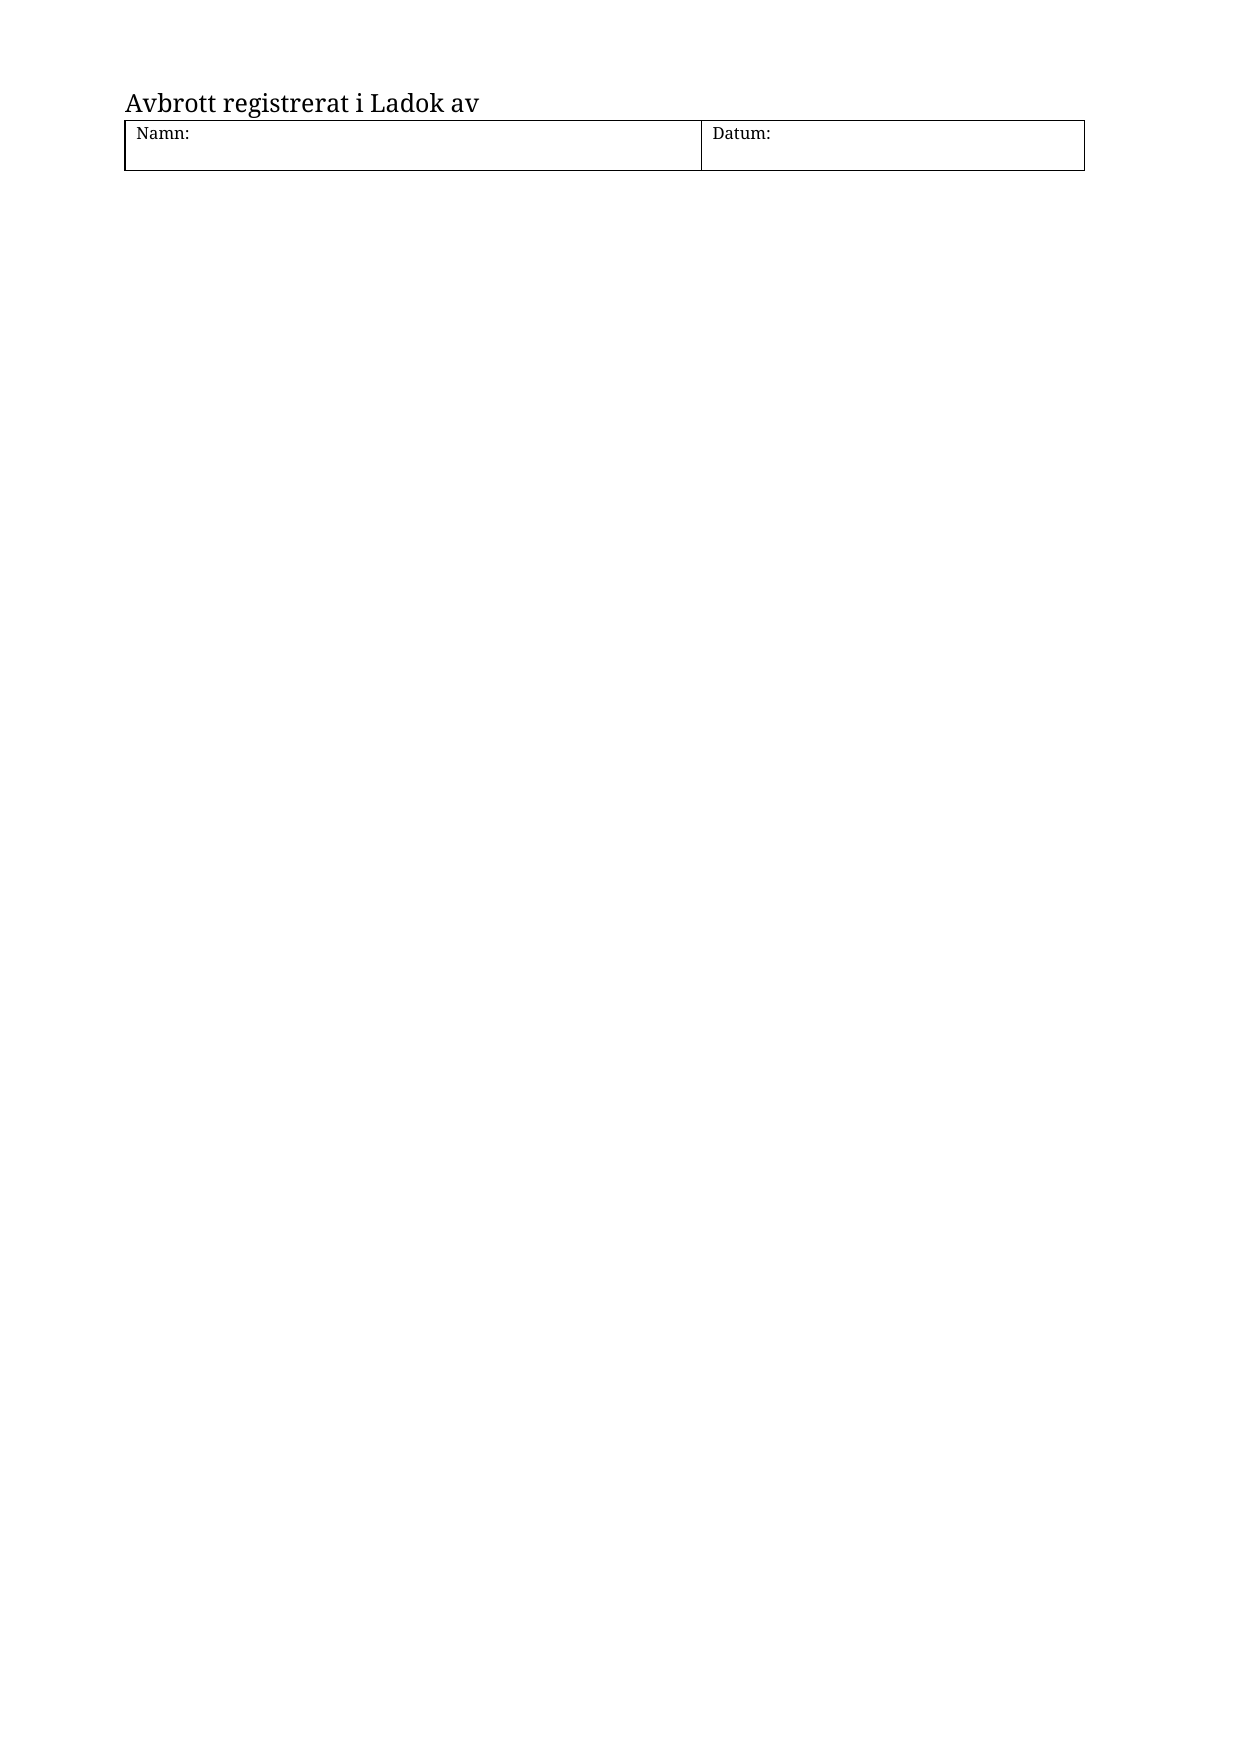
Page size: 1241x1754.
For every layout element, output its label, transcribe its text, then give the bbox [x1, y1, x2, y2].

table_header Datum: [702, 121, 1084, 170]
text Avbrott registrerat i Ladok av [125, 86, 1111, 120]
table_header Namn: [126, 121, 701, 170]
